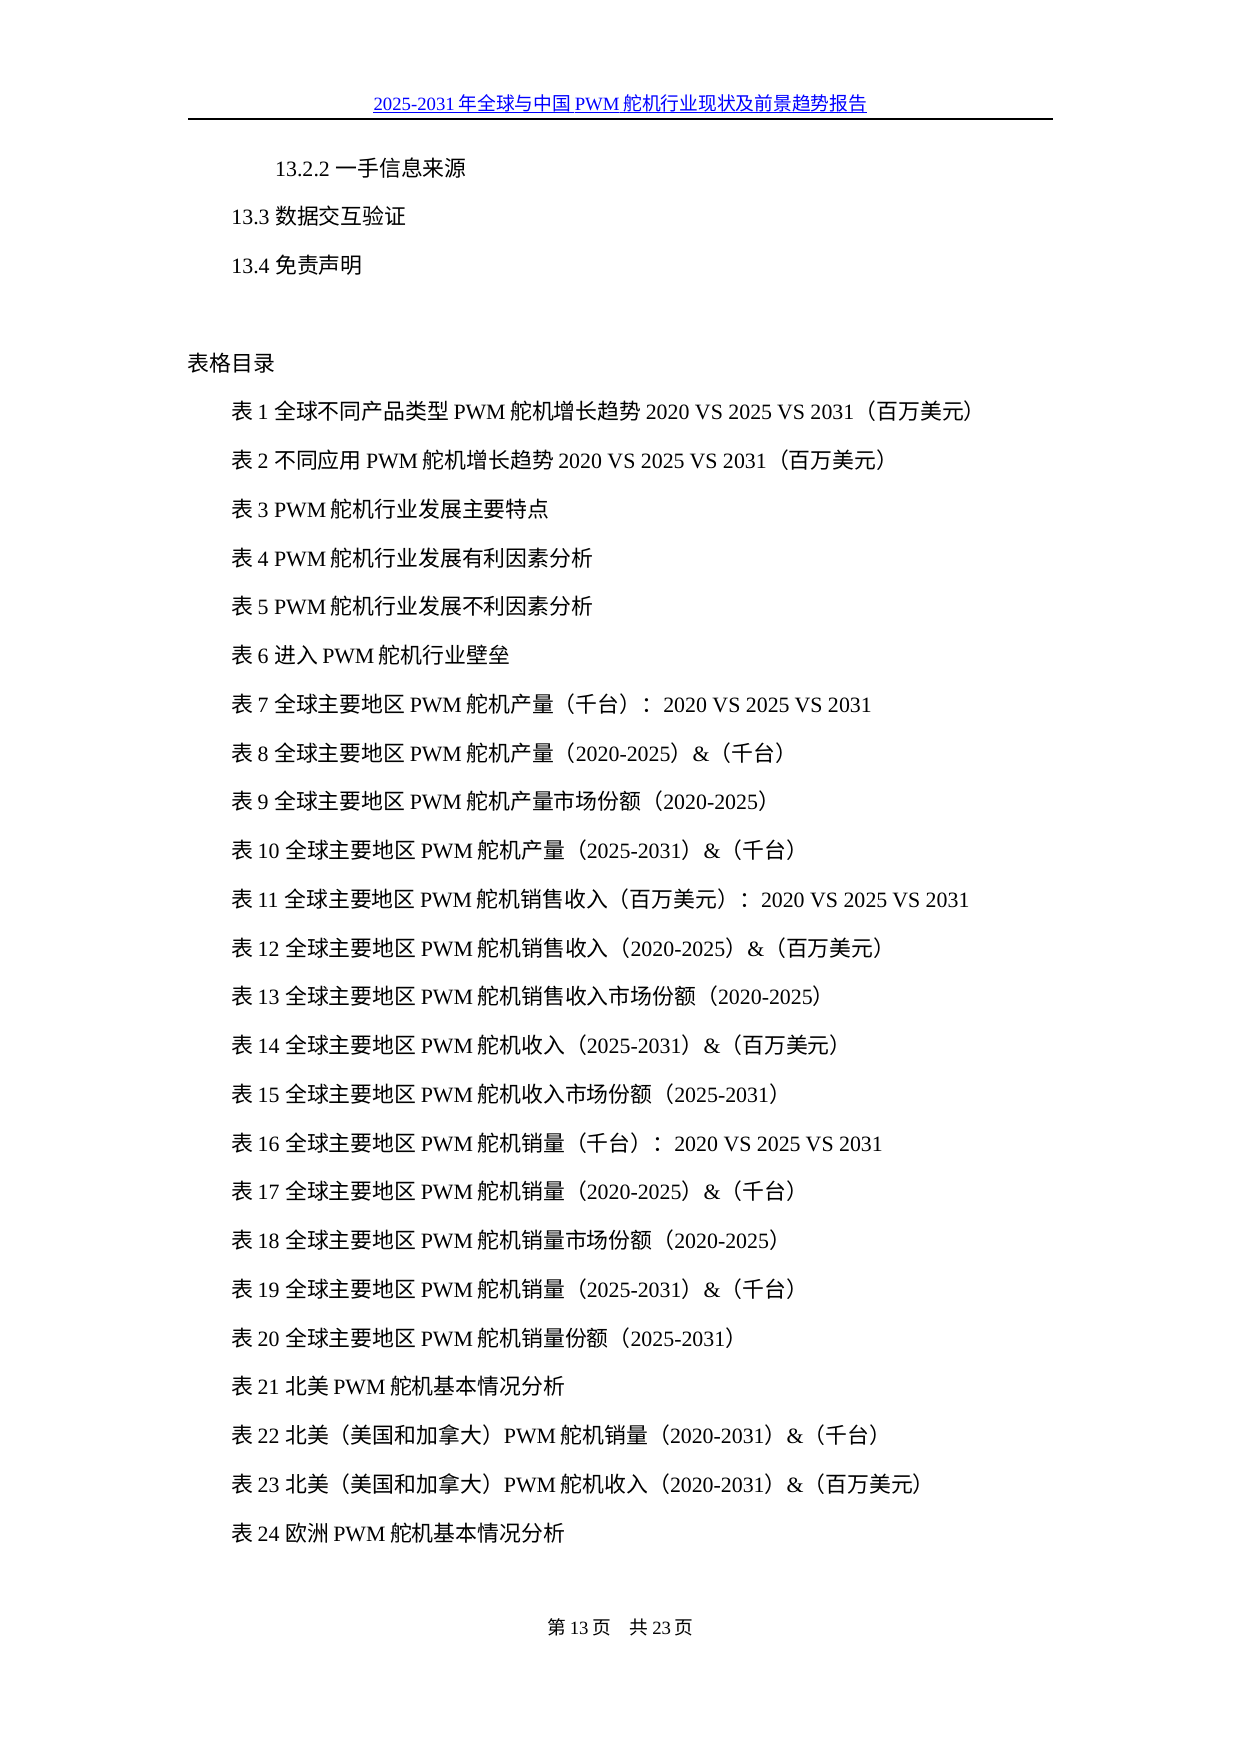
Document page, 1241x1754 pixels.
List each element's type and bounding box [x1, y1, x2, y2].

text [187, 150, 1053, 1548]
